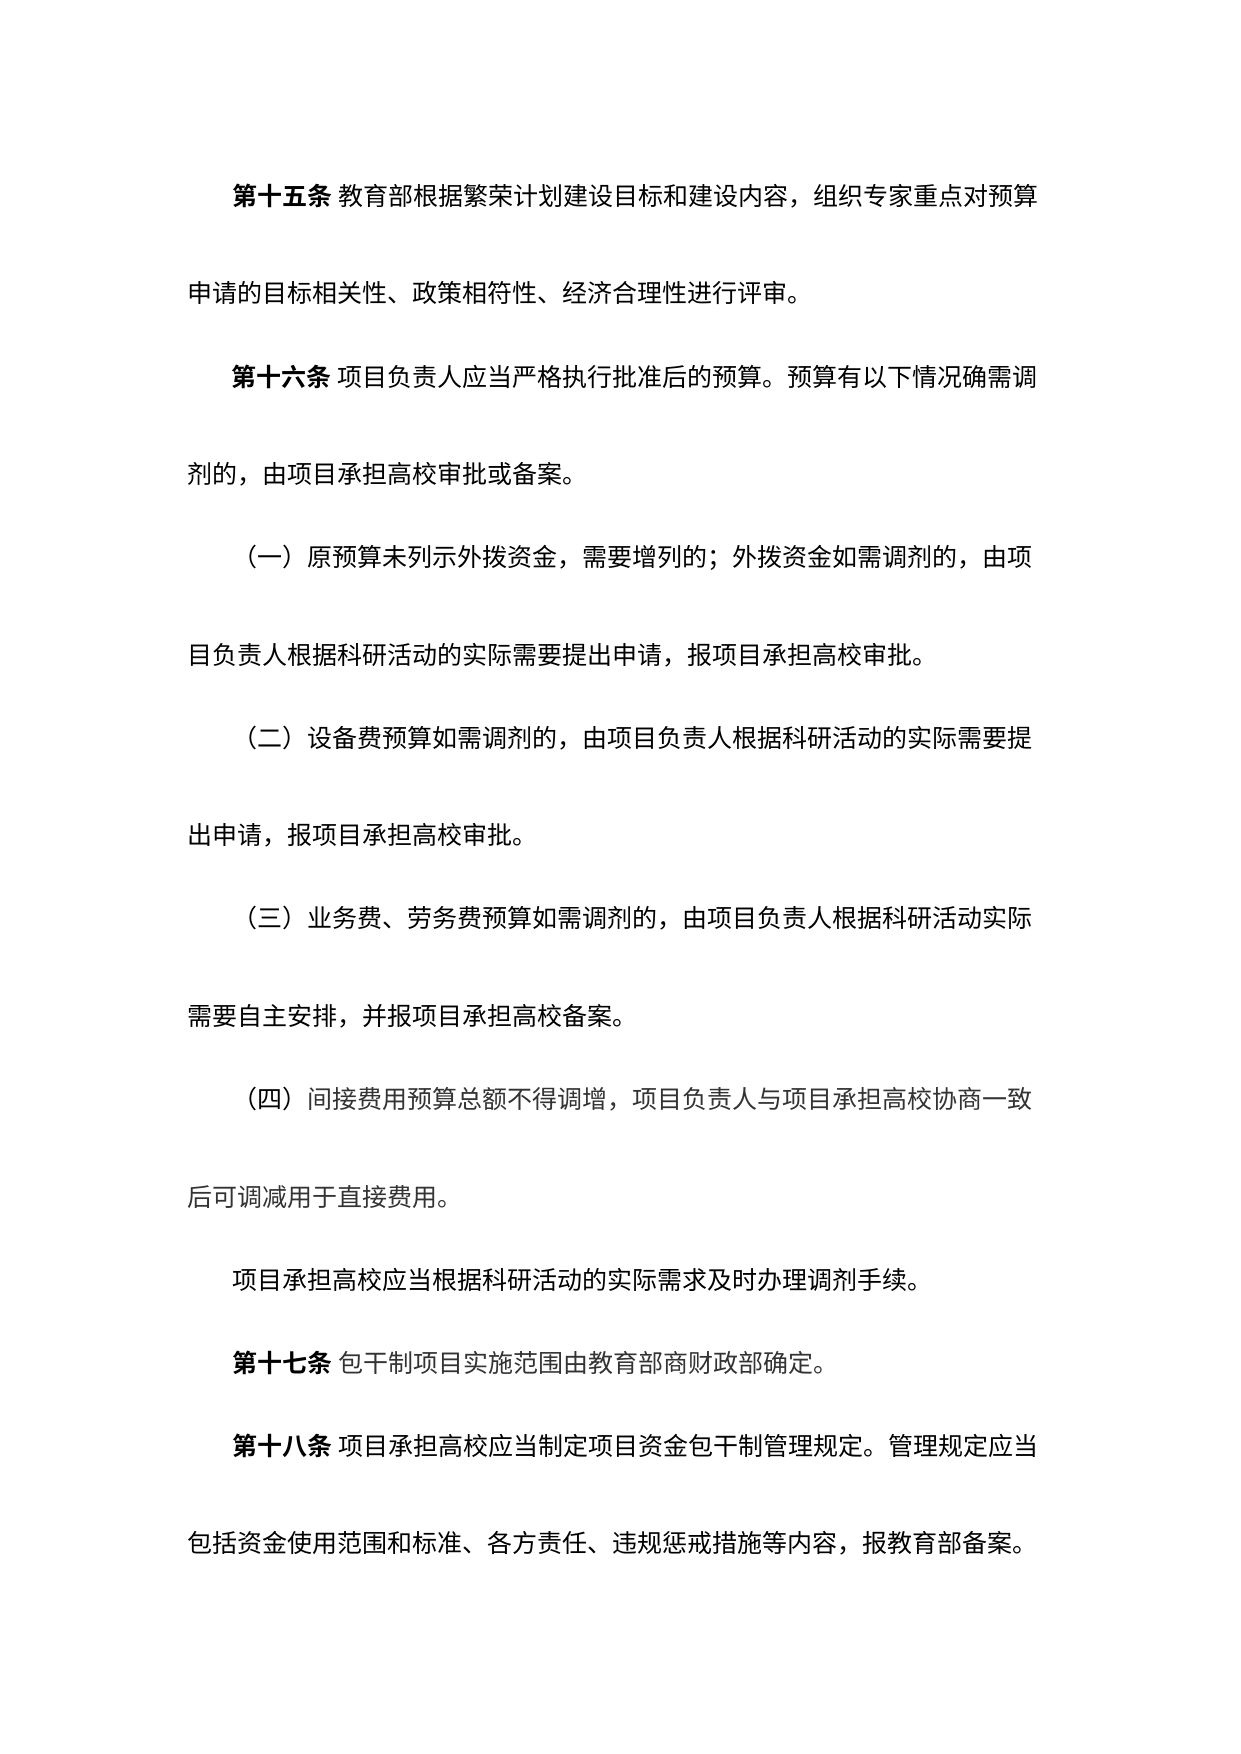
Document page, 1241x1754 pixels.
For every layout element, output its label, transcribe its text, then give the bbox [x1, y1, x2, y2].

text 第十五条 教育部根据繁荣计划建设目标和建设内容，组织专家重点对预算申请的目标相关性、政策相符性、经济合理性进行评审。 [187, 162, 1053, 324]
text 第十六条 项目负责人应当严格执行批准后的预算。预算有以下情况确需调剂的，由项目承担高校审批或备案。 [187, 343, 1053, 505]
text （二）设备费预算如需调剂的，由项目负责人根据科研活动的实际需要提出申请，报项目承担高校审批。 [187, 704, 1053, 866]
text 第十八条 项目承担高校应当制定项目资金包干制管理规定。管理规定应当包括资金使用范围和标准、各方责任、违规惩戒措施等内容，报教育部备案。 [187, 1412, 1053, 1574]
text （一）原预算未列示外拨资金，需要增列的；外拨资金如需调剂的，由项目负责人根据科研活动的实际需要提出申请，报项目承担高校审批。 [187, 523, 1053, 686]
text （四）间接费用预算总额不得调增，项目负责人与项目承担高校协商一致后可调减用于直接费用。 [187, 1065, 1053, 1228]
text 项目承担高校应当根据科研活动的实际需求及时办理调剂手续。 [187, 1246, 1053, 1311]
text （三）业务费、劳务费预算如需调剂的，由项目负责人根据科研活动实际需要自主安排，并报项目承担高校备案。 [187, 884, 1053, 1047]
text 第十七条 包干制项目实施范围由教育部商财政部确定。 [187, 1329, 1053, 1394]
